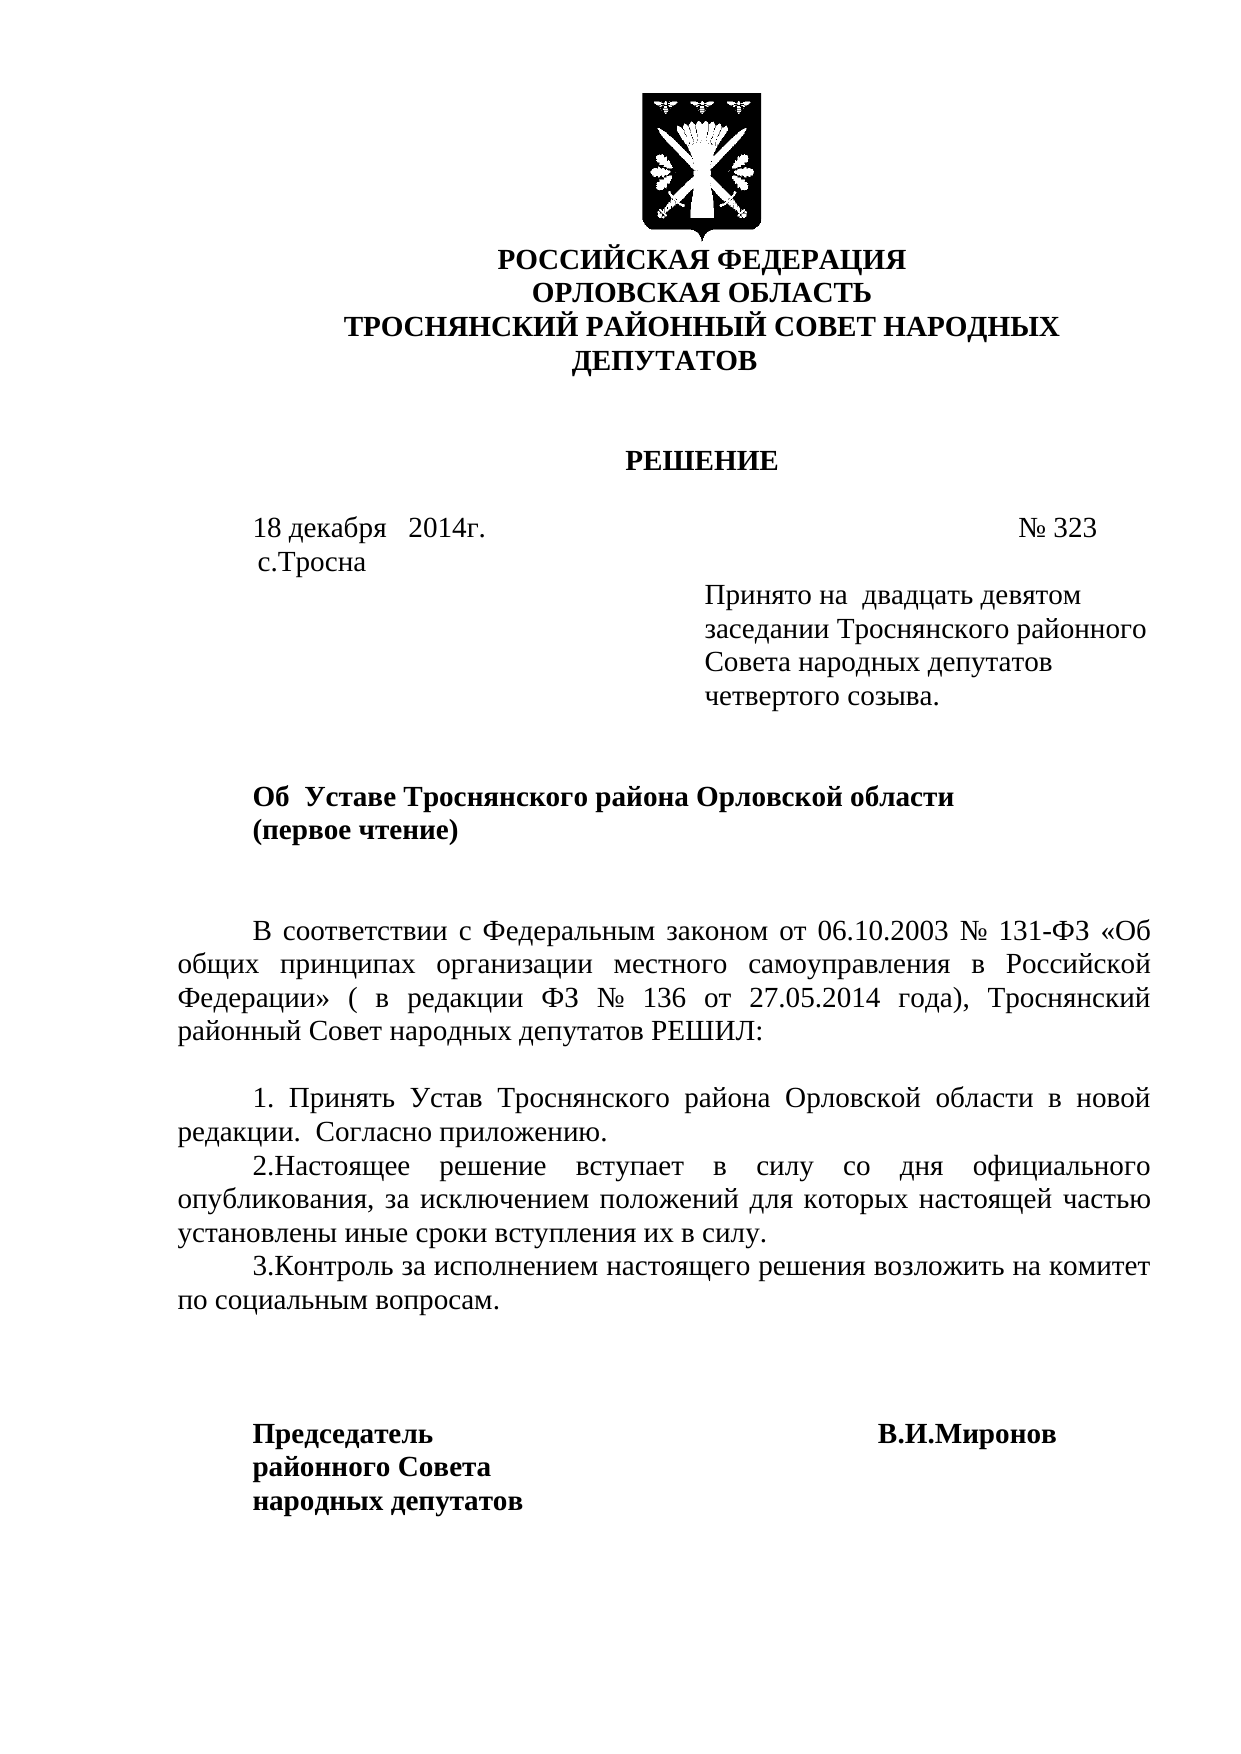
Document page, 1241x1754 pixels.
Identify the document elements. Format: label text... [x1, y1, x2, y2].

text 18 декабря 2014г. № 323 [177, 510, 1127, 544]
text Принято на двадцать девятом [177, 577, 1152, 611]
text Председатель В.И.Миронов [177, 1416, 1152, 1449]
text 1. Принять Устав Троснянского района Орловской области в новой редакции. Согласно приложению. [177, 1081, 1152, 1148]
text Об Уставе Троснянского района Орловской области [177, 779, 1152, 812]
text (первое чтение) [177, 812, 1152, 846]
text районного Совета [177, 1449, 1152, 1483]
text ТРОСНЯНСКИЙ РАЙОННЫЙ СОВЕТ НАРОДНЫХ ДЕПУТАТОВ [177, 309, 1152, 376]
subtitle РЕШЕНИЕ [177, 443, 1152, 477]
text РОССИЙСКАЯ ФЕДЕРАЦИЯ [177, 242, 1152, 276]
text народных депутатов [177, 1483, 1152, 1517]
text В соответствии с Федеральным законом от 06.10.2003 № 131-ФЗ «Об общих принципах организации местного самоуправления в Российской Федерации» ( в редакции ФЗ № 136 от 27.05.2014 года), Троснянский районный Совет народных депутатов РЕШИЛ: [177, 913, 1152, 1047]
text с.Тросна [177, 544, 1127, 577]
text 2.Настоящее решение вступает в силу со дня официального опубликования, за исключением положений для которых настоящей частью установлены иные сроки вступления их в силу. [177, 1148, 1152, 1248]
text ОРЛОВСКАЯ ОБЛАСТЬ [177, 276, 1152, 309]
text Совета народных депутатов [177, 644, 1152, 678]
text 3.Контроль за исполнением настоящего решения возложить на комитет по социальным вопросам. [177, 1248, 1152, 1315]
text заседании Троснянского районного [177, 611, 1152, 644]
text четвертого созыва. [177, 678, 1152, 712]
